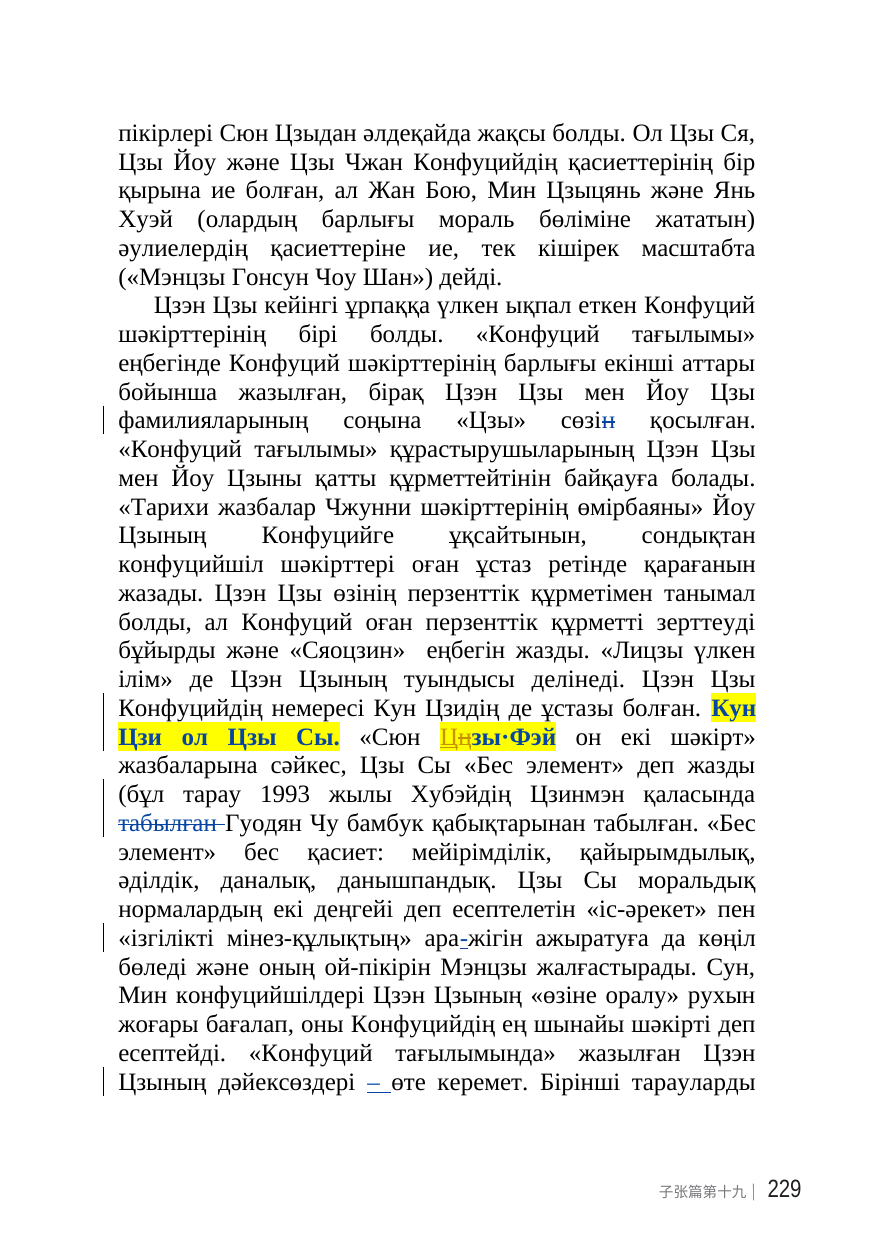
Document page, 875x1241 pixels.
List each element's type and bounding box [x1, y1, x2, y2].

text [118, 118, 756, 291]
text [118, 291, 756, 1096]
